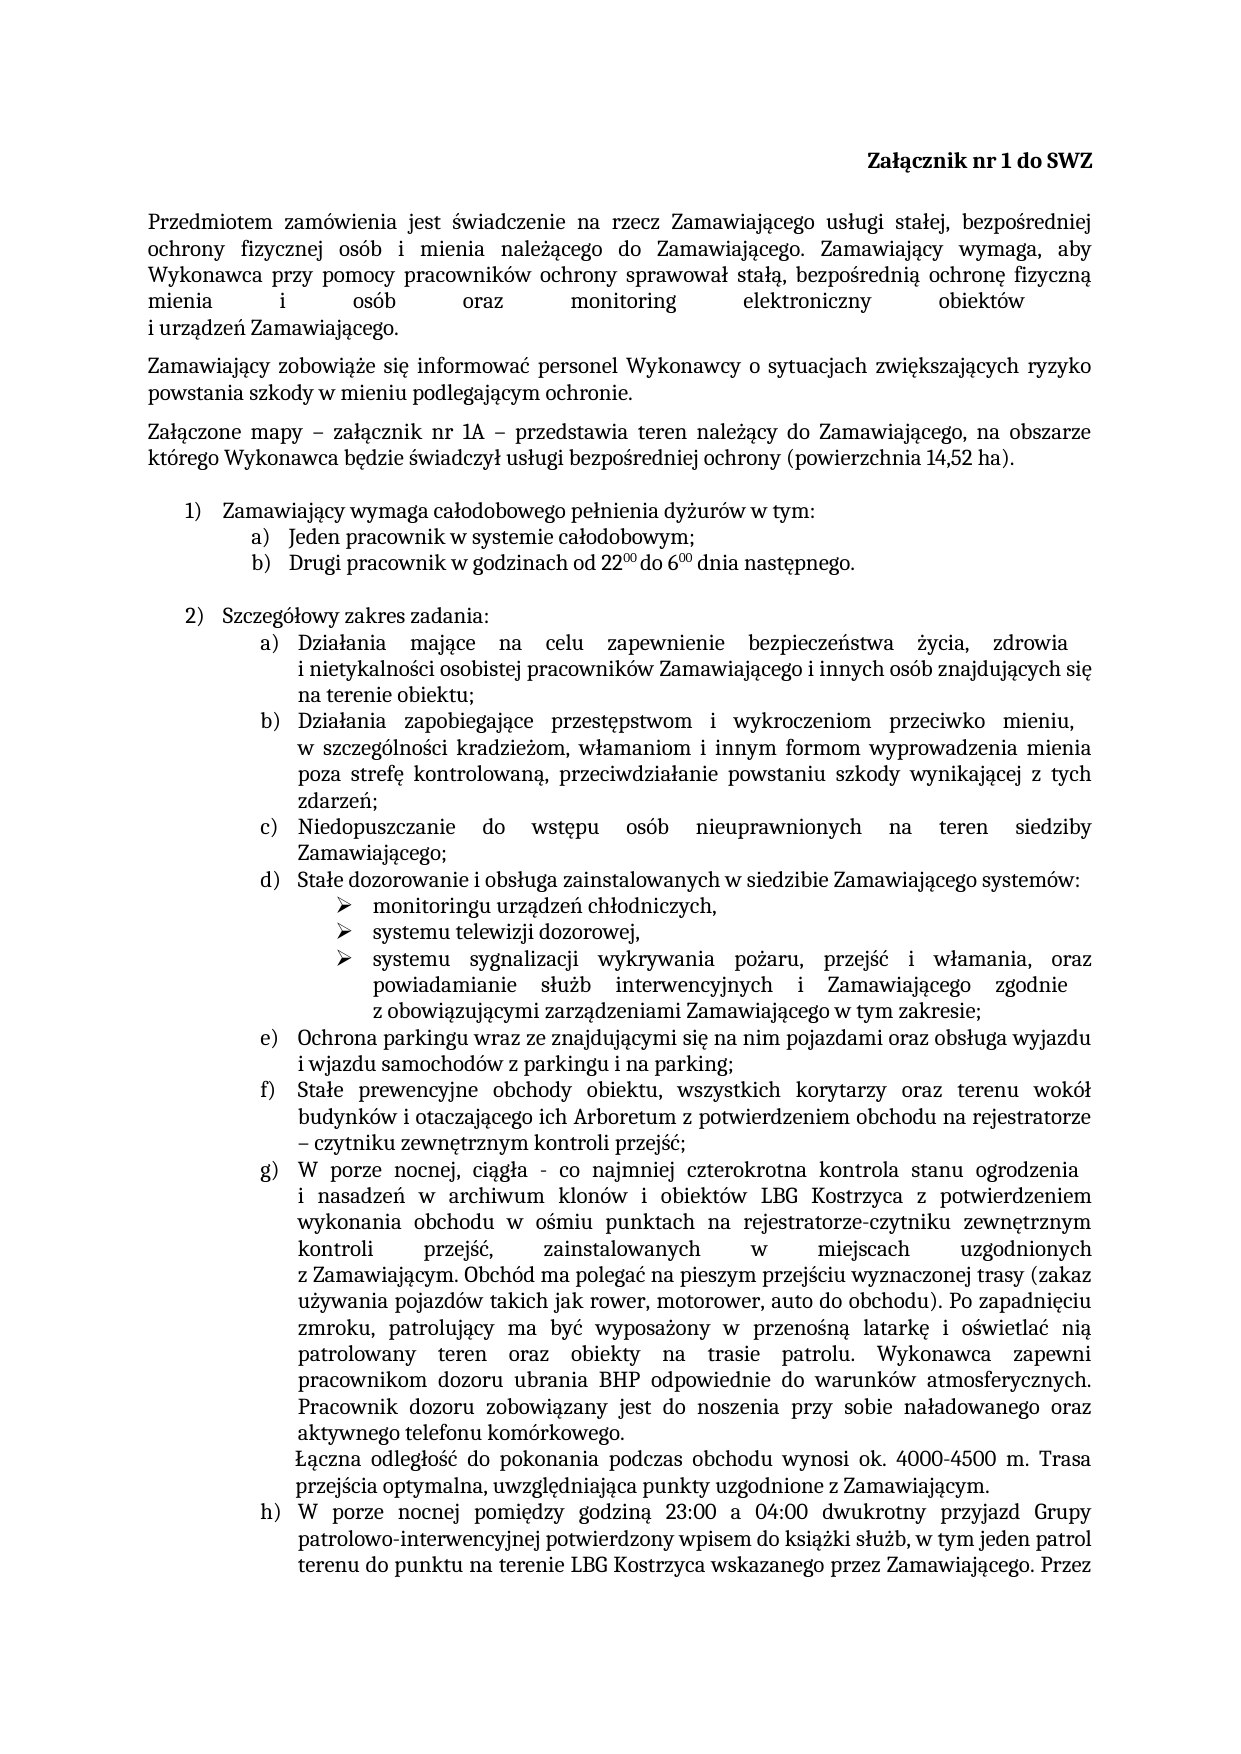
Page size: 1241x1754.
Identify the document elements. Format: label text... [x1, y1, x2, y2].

subtitle Zamawiający wymaga całodobowego pełnienia dyżurów w tym: [185, 497, 1093, 524]
subtitle Drugi pracownik w godzinach od 2200 do 600 dnia następnego. [251, 550, 1093, 577]
text Załączone mapy – załącznik nr 1A – przedstawia teren należący do Zamawiającego, na obszarze którego Wykonawca będzie świadczył usługi bezpośredniej ochrony (powierzchnia 14,52 ha). [148, 418, 1093, 471]
text Łączna odległość do pokonania podczas obchodu wynosi ok. 4000-4500 m. Trasa przejścia optymalna, uwzględniająca punkty uzgodnione z Zamawiającym. [295, 1446, 1093, 1499]
list W porze nocnej, ciągła - co najmniej czterokrotna kontrola stanu ogrodzenia i nasadzeń w archiwum klonów i obiektów LBG Kostrzyca z potwierdzeniem wykonania obchodu w ośmiu punktach na rejestratorze-czytniku zewnętrznym kontroli przejść, zainstalowanych w miejscach uzgodnionych z Zamawiającym. Obchód ma polegać na pieszym przejściu wyznaczonej trasy (zakaz używania pojazdów takich jak rower, motorower, auto do obchodu). Po zapadnięciu zmroku, patrolujący ma być wyposażony w przenośną latarkę i oświetlać nią patrolowany teren oraz obiekty na trasie patrolu. Wykonawca zapewni pracownikom dozoru ubrania BHP odpowiednie do warunków atmosferycznych. Pracownik dozoru zobowiązany jest do noszenia przy sobie naładowanego oraz aktywnego telefonu komórkowego. [260, 1156, 1093, 1446]
list Szczegółowy zakres zadania: [185, 603, 1093, 629]
subtitle Jeden pracownik w systemie całodobowym; [251, 524, 1093, 550]
subtitle Przedmiotem zamówienia jest świadczenie na rzecz Zamawiającego usługi stałej, bezpośredniej ochrony fizycznej osób i mienia należącego do Zamawiającego. Zamawiający wymaga, aby Wykonawca przy pomocy pracowników ochrony sprawował stałą, bezpośrednią ochronę fizyczną mienia i osób oraz monitoring elektroniczny obiektów i urządzeń Zamawiającego. [148, 209, 1093, 341]
list systemu sygnalizacji wykrywania pożaru, przejść i włamania, oraz powiadamianie służb interwencyjnych i Zamawiającego zgodnie z obowiązującymi zarządzeniami Zamawiającego w tym zakresie; [335, 946, 1093, 1024]
subtitle Załącznik nr 1 do SWZ [148, 148, 1093, 174]
list Stałe dozorowanie i obsługa zainstalowanych w siedzibie Zamawiającego systemów: [260, 866, 1093, 893]
list systemu telewizji dozorowej, [335, 919, 1093, 946]
list Niedopuszczanie do wstępu osób nieuprawnionych na teren siedziby Zamawiającego; [260, 814, 1093, 866]
list monitoringu urządzeń chłodniczych, [335, 893, 1093, 919]
list Działania zapobiegające przestępstwom i wykroczeniom przeciwko mieniu, w szczególności kradzieżom, włamaniom i innym formom wyprowadzenia mienia poza strefę kontrolowaną, przeciwdziałanie powstaniu szkody wynikającej z tych zdarzeń; [260, 708, 1093, 814]
list Stałe prewencyjne obchody obiektu, wszystkich korytarzy oraz terenu wokół budynków i otaczającego ich Arboretum z potwierdzeniem obchodu na rejestratorze – czytniku zewnętrznym kontroli przejść; [260, 1077, 1093, 1156]
subtitle Zamawiający zobowiąże się informować personel Wykonawcy o sytuacjach zwiększających ryzyko powstania szkody w mieniu podlegającym ochronie. [148, 353, 1093, 406]
list Działania mające na celu zapewnienie bezpieczeństwa życia, zdrowia i nietykalności osobistej pracowników Zamawiającego i innych osób znajdujących się na terenie obiektu; [260, 629, 1093, 708]
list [260, 1499, 1093, 1578]
list Ochrona parkingu wraz ze znajdującymi się na nim pojazdami oraz obsługa wyjazdu i wjazdu samochodów z parkingu i na parking; [260, 1024, 1093, 1077]
